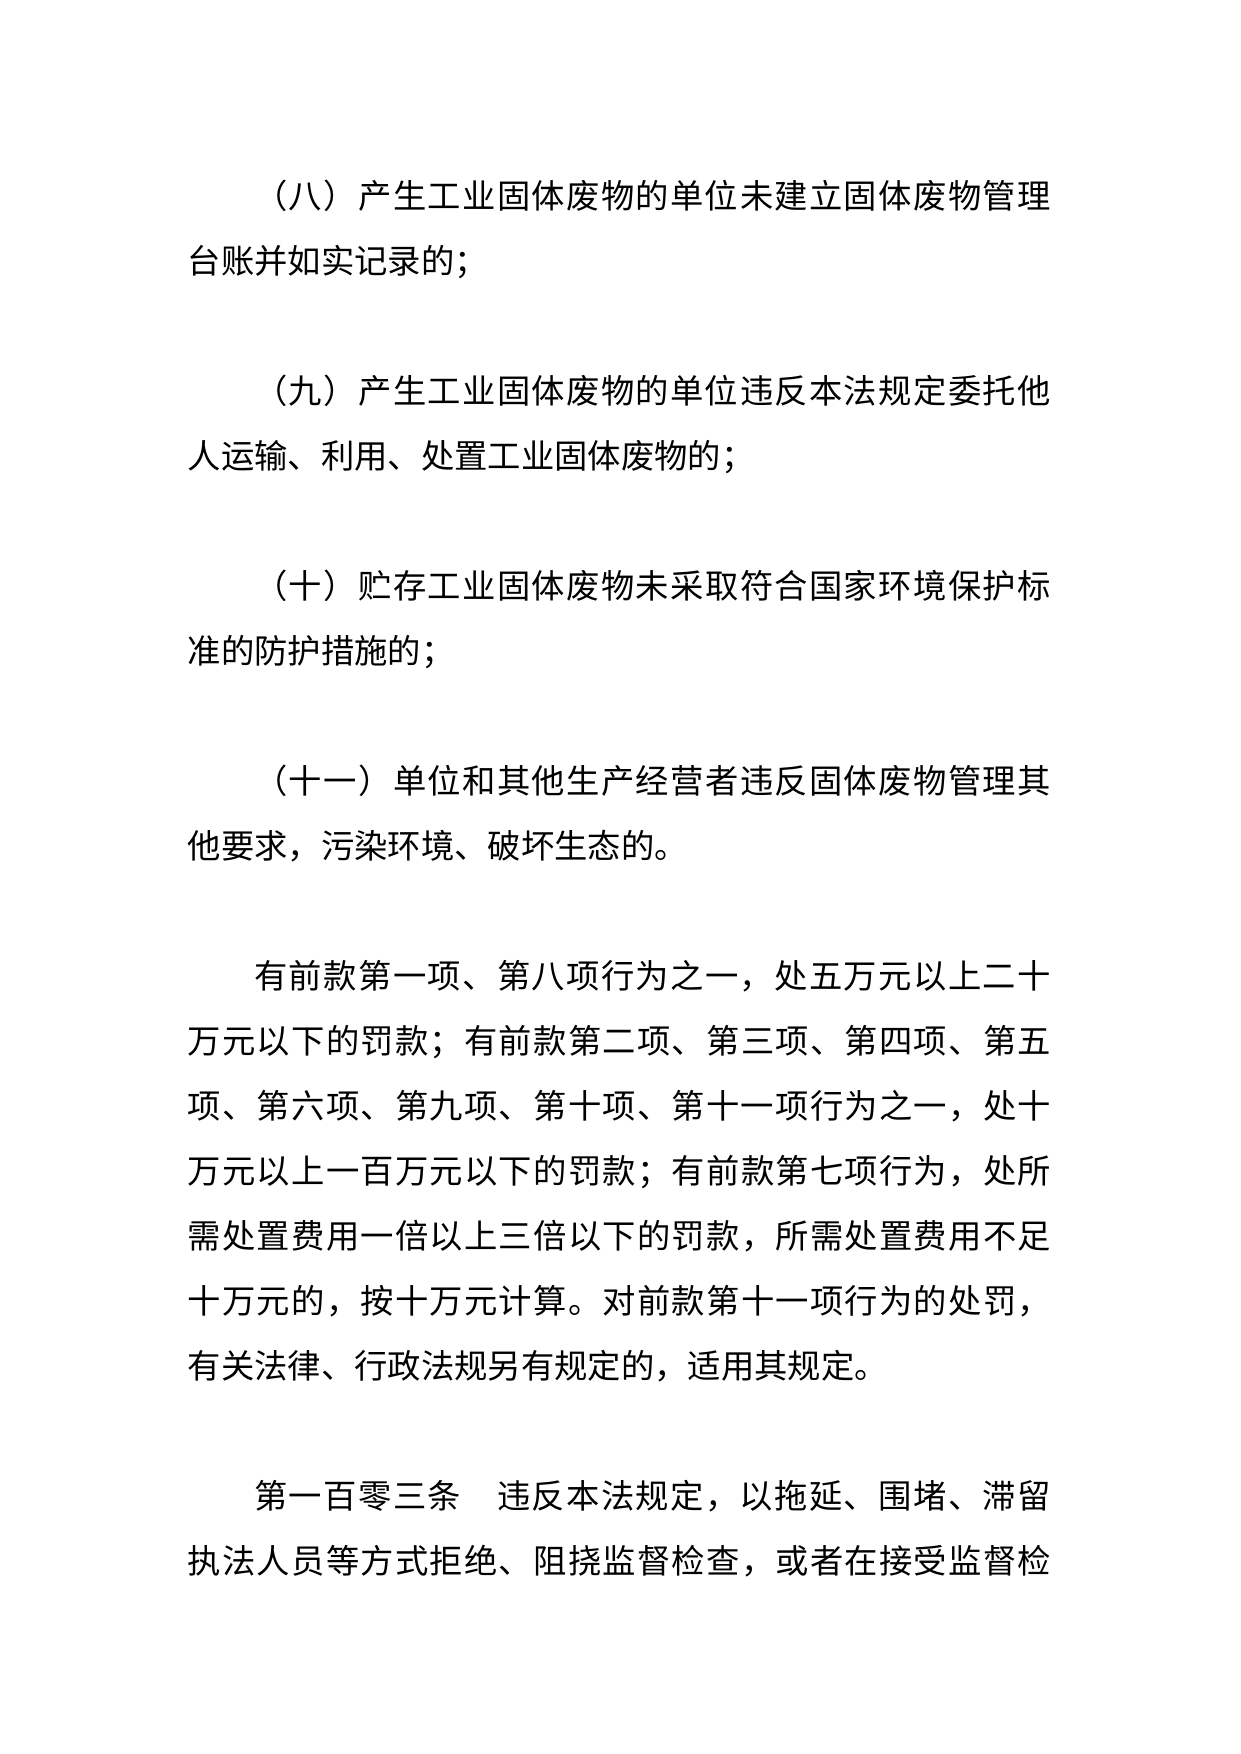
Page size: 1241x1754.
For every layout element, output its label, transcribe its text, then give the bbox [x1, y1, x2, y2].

text 有前款第一项、第八项行为之一，处五万元以上二十万元以下的罚款；有前款第二项、第三项、第四项、第五项、第六项、第九项、第十项、第十一项行为之一，处十万元以上一百万元以下的罚款；有前款第七项行为，处所需处置费用一倍以上三倍以下的罚款，所需处置费用不足十万元的，按十万元计算。对前款第十一项行为的处罚，有关法律、行政法规另有规定的，适用其规定。 [187, 942, 1053, 1397]
text （八）产生工业固体废物的单位未建立固体废物管理台账并如实记录的； [187, 162, 1053, 292]
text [187, 1462, 1053, 1592]
text （十一）单位和其他生产经营者违反固体废物管理其他要求，污染环境、破坏生态的。 [187, 747, 1053, 877]
text （十）贮存工业固体废物未采取符合国家环境保护标准的防护措施的； [187, 552, 1053, 682]
text （九）产生工业固体废物的单位违反本法规定委托他人运输、利用、处置工业固体废物的； [187, 357, 1053, 487]
